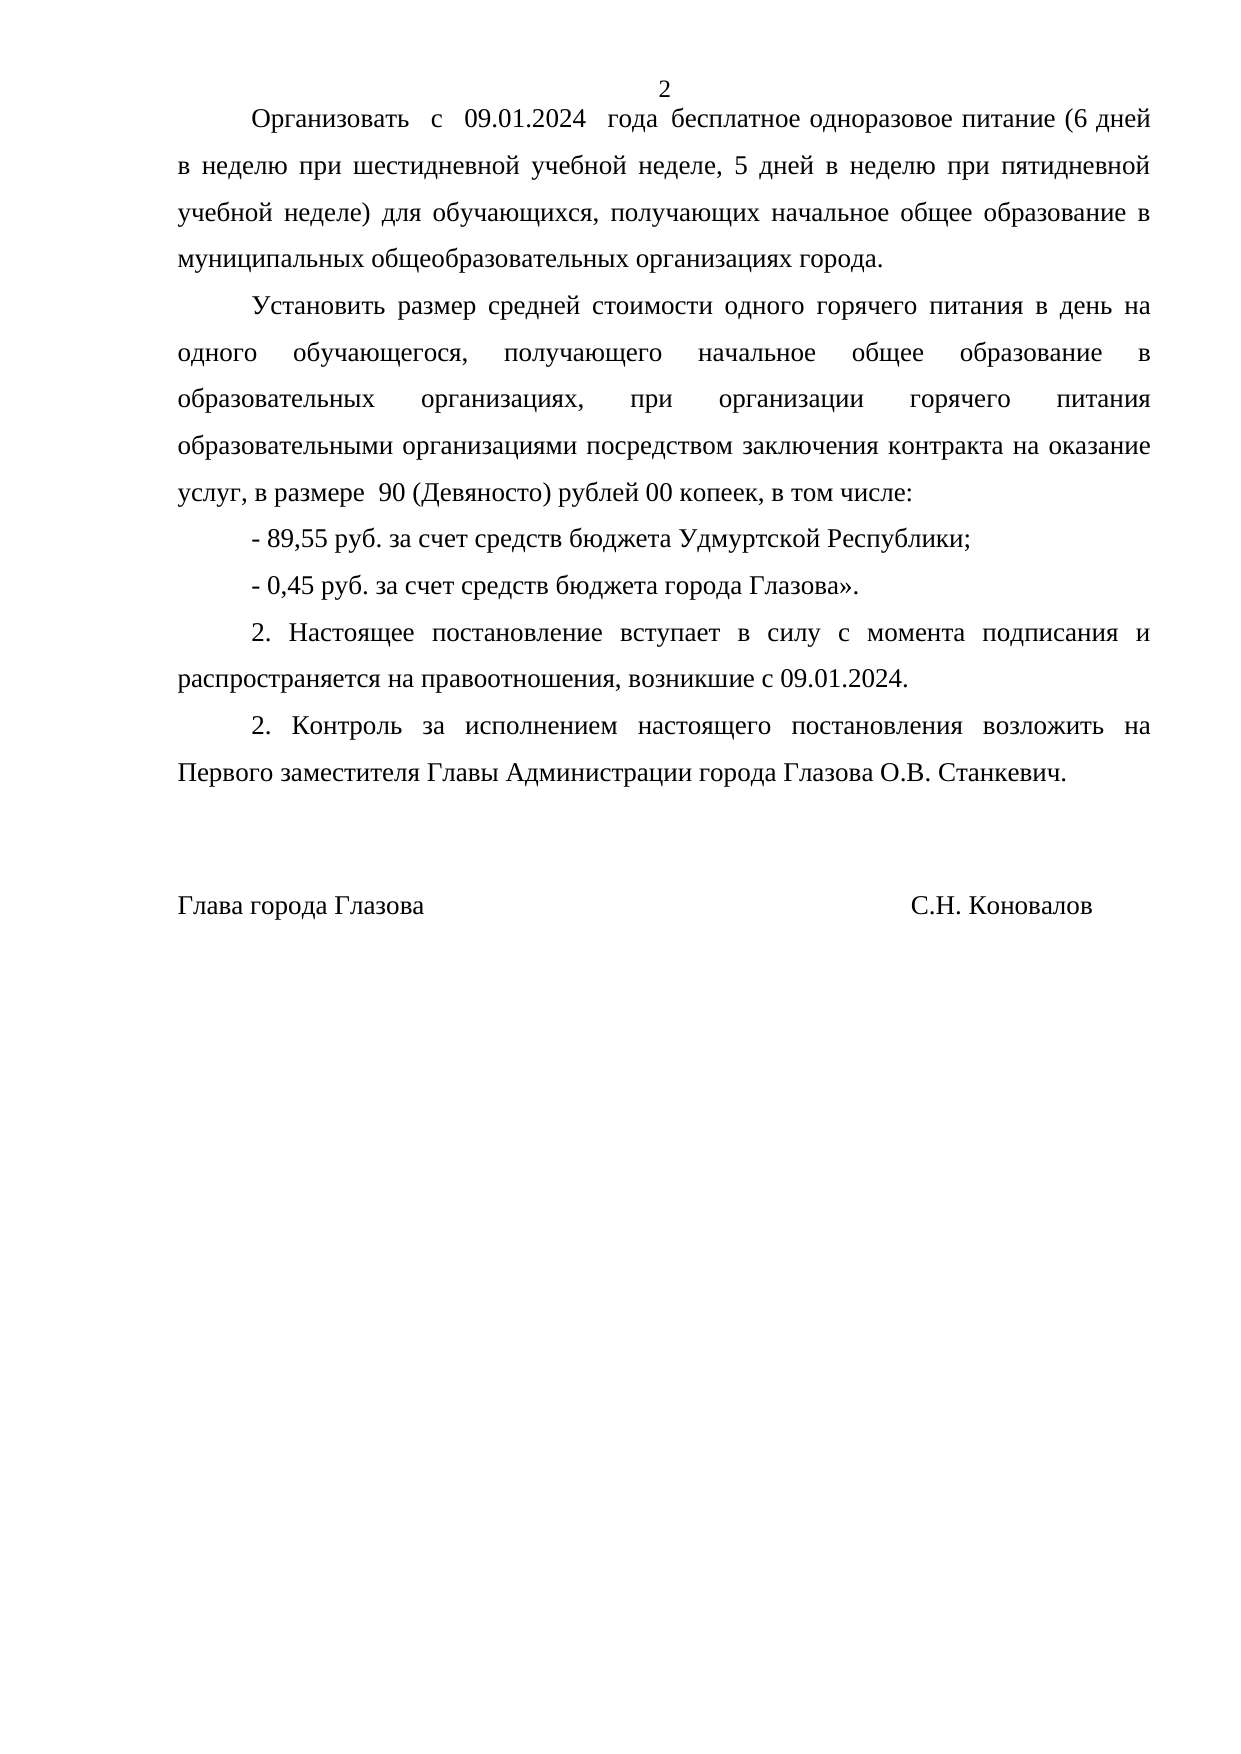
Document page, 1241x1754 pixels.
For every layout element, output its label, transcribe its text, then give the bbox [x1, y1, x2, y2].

text Организовать с 09.01.2024 года бесплатное одноразовое питание (6 дней в неделю при шестидневной учебной неделе, 5 дней в неделю при пятидневной учебной неделе) для обучающихся, получающих начальное общее образование в муниципальных общеобразовательных организациях города. [177, 103, 1152, 274]
text 2. Настоящее постановление вступает в силу с момента подписания и распространяется на правоотношения, возникшие с 09.01.2024. [177, 616, 1152, 694]
table_header Глава города Глазова [166, 889, 662, 920]
table_header С.Н. Коновалов [662, 889, 1163, 920]
text Установить размер средней стоимости одного горячего питания в день на одного обучающегося, получающего начальное общее образование в образовательных организациях, при организации горячего питания образовательными организациями посредством заключения контракта на оказание услуг, в размере 90 (Девяносто) рублей 00 копеек, в том числе: [177, 289, 1152, 507]
text - 0,45 руб. за счет средств бюджета города Глазова». [177, 569, 1152, 600]
text - 89,55 руб. за счет средств бюджета Удмуртской Республики; [177, 523, 1152, 554]
text 2. Контроль за исполнением настоящего постановления возложить на Первого заместителя Главы Администрации города Глазова О.В. Станкевич. [177, 709, 1152, 787]
